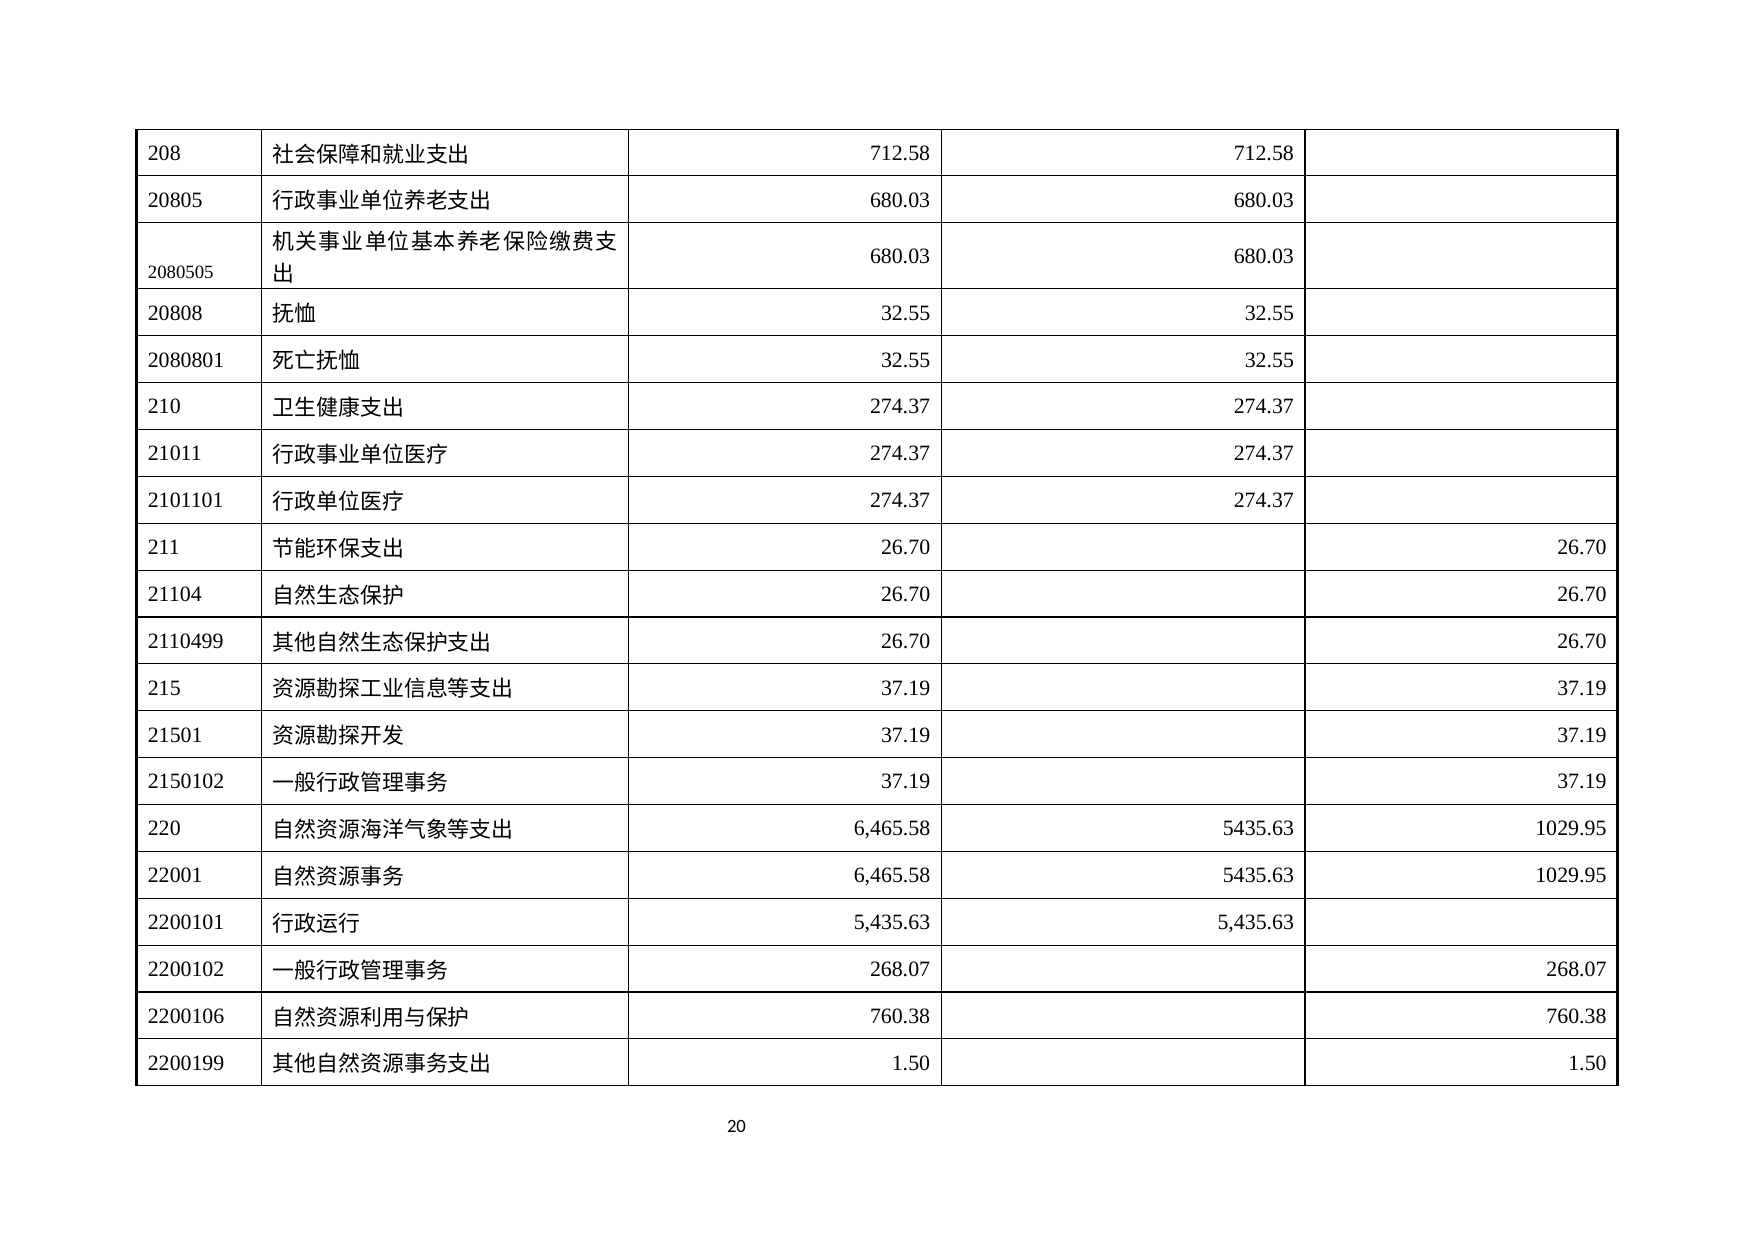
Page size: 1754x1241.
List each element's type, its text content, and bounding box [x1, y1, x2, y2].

table_cell 1.50 [1306, 1039, 1616, 1085]
table_cell 机关事业单位基本养老保险缴费支出 [262, 223, 628, 288]
table_cell 1029.95 [1306, 805, 1616, 851]
table_cell 2080801 [138, 336, 261, 382]
table_cell 21011 [138, 430, 261, 476]
table_cell 行政事业单位医疗 [262, 430, 628, 476]
table_cell 资源勘探开发 [262, 711, 628, 757]
table_cell 一般行政管理事务 [262, 758, 628, 804]
table_cell 2080505 [138, 223, 261, 288]
table_cell 26.70 [629, 571, 941, 616]
table_cell 32.55 [629, 289, 941, 335]
table_cell 32.55 [629, 336, 941, 382]
table_cell 1.50 [629, 1039, 941, 1085]
table_cell 5435.63 [942, 852, 1304, 898]
table_cell 2101101 [138, 477, 261, 523]
table_cell 37.19 [1306, 711, 1616, 757]
table_cell 行政单位医疗 [262, 477, 628, 523]
table_cell 274.37 [942, 383, 1304, 429]
table_cell [942, 946, 1304, 991]
table_cell 26.70 [1306, 571, 1616, 616]
table_cell 自然资源事务 [262, 852, 628, 898]
table_cell 1029.95 [1306, 852, 1616, 898]
table_cell 210 [138, 383, 261, 429]
table_cell 一般行政管理事务 [262, 946, 628, 991]
table_cell 215 [138, 664, 261, 710]
table_cell 268.07 [629, 946, 941, 991]
table_cell [1306, 383, 1616, 429]
table_cell 资源勘探工业信息等支出 [262, 664, 628, 710]
table_cell 2110499 [138, 618, 261, 663]
table_cell 680.03 [942, 223, 1304, 288]
table_cell 760.38 [1306, 993, 1616, 1038]
table_cell 208 [138, 130, 261, 175]
table_cell [1306, 176, 1616, 222]
table_cell 20808 [138, 289, 261, 335]
table_cell [942, 993, 1304, 1038]
table_cell 274.37 [629, 383, 941, 429]
table_cell 211 [138, 524, 261, 569]
table_cell [942, 758, 1304, 804]
table_cell [942, 524, 1304, 569]
table_cell 行政事业单位养老支出 [262, 176, 628, 222]
table_cell 32.55 [942, 289, 1304, 335]
table_cell 220 [138, 805, 261, 851]
table_cell 2200101 [138, 899, 261, 944]
table_cell 21104 [138, 571, 261, 616]
table_cell 抚恤 [262, 289, 628, 335]
table_cell 其他自然资源事务支出 [262, 1039, 628, 1085]
table_cell 274.37 [629, 430, 941, 476]
table_cell 5,435.63 [629, 899, 941, 944]
table_cell 712.58 [629, 130, 941, 175]
table_cell [1306, 477, 1616, 523]
table_cell 行政运行 [262, 899, 628, 944]
table_cell 37.19 [629, 664, 941, 710]
table_cell [942, 1039, 1304, 1085]
table_cell 32.55 [942, 336, 1304, 382]
table_cell 2200199 [138, 1039, 261, 1085]
table_cell 274.37 [942, 477, 1304, 523]
table_cell 680.03 [629, 176, 941, 222]
table_cell 268.07 [1306, 946, 1616, 991]
table_cell [1306, 336, 1616, 382]
table_cell 26.70 [629, 524, 941, 569]
table_cell 712.58 [942, 130, 1304, 175]
table_cell [1306, 430, 1616, 476]
table_cell 20805 [138, 176, 261, 222]
table_cell [942, 711, 1304, 757]
table_cell 自然资源海洋气象等支出 [262, 805, 628, 851]
table_cell [1306, 130, 1616, 175]
table_cell 5,435.63 [942, 899, 1304, 944]
table_cell 680.03 [629, 223, 941, 288]
table_cell 自然生态保护 [262, 571, 628, 616]
table_cell 2200102 [138, 946, 261, 991]
table_cell 其他自然生态保护支出 [262, 618, 628, 663]
table_cell [1306, 223, 1616, 288]
table_cell [942, 618, 1304, 663]
table_cell 节能环保支出 [262, 524, 628, 569]
table_cell 6,465.58 [629, 852, 941, 898]
table_cell 37.19 [629, 758, 941, 804]
table_cell 26.70 [1306, 524, 1616, 569]
table_cell 5435.63 [942, 805, 1304, 851]
table_cell [942, 664, 1304, 710]
table_cell 274.37 [629, 477, 941, 523]
table_cell 760.38 [629, 993, 941, 1038]
table_cell 26.70 [1306, 618, 1616, 663]
table_cell 274.37 [942, 430, 1304, 476]
table_cell 22001 [138, 852, 261, 898]
table_cell 21501 [138, 711, 261, 757]
table_cell 680.03 [942, 176, 1304, 222]
table_cell 37.19 [1306, 758, 1616, 804]
table_cell 26.70 [629, 618, 941, 663]
table_cell [942, 571, 1304, 616]
table_cell 社会保障和就业支出 [262, 130, 628, 175]
table_cell 37.19 [629, 711, 941, 757]
table_cell 自然资源利用与保护 [262, 993, 628, 1038]
table_cell 6,465.58 [629, 805, 941, 851]
table_cell 37.19 [1306, 664, 1616, 710]
table_cell 2200106 [138, 993, 261, 1038]
table_cell 2150102 [138, 758, 261, 804]
table_cell [1306, 899, 1616, 944]
table_cell 卫生健康支出 [262, 383, 628, 429]
table_cell 死亡抚恤 [262, 336, 628, 382]
table_cell [1306, 289, 1616, 335]
